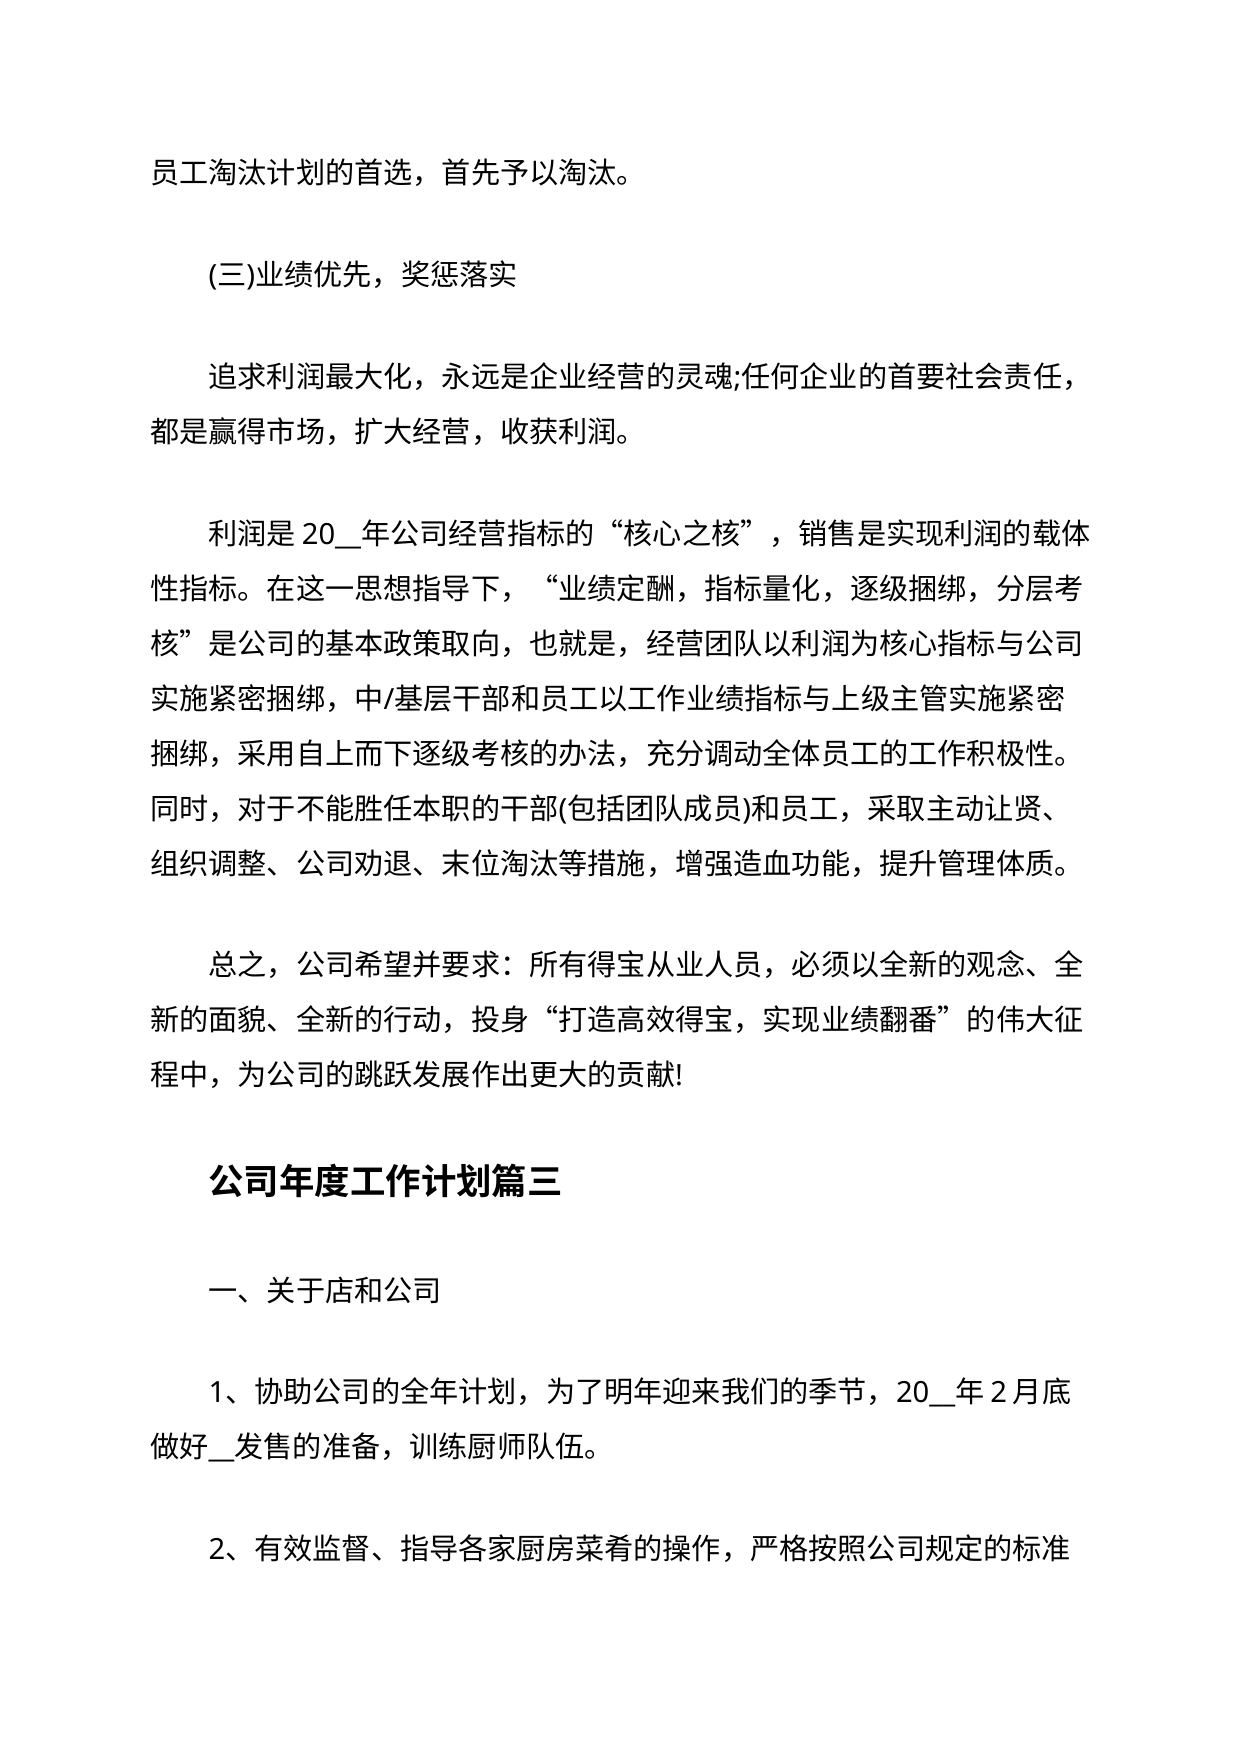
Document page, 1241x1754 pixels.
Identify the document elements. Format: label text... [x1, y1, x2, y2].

text 一、关于店和公司 [150, 1267, 1090, 1309]
text (三)业绩优先，奖惩落实 [150, 252, 1090, 294]
text 追求利润最大化，永远是企业经营的灵魂;任何企业的首要社会责任，都是赢得市场，扩大经营，收获利润。 [150, 354, 1090, 451]
text 利润是20__年公司经营指标的“核心之核”，销售是实现利润的载体性指标。在这一思想指导下，“业绩定酬，指标量化，逐级捆绑，分层考核”是公司的基本政策取向，也就是，经营团队以利润为核心指标与公司实施紧密捆绑，中/基层干部和员工以工作业绩指标与上级主管实施紧密捆绑，采用自上而下逐级考核的办法，充分调动全体员工的工作积极性。同时，对于不能胜任本职的干部(包括团队成员)和员工，采取主动让贤、组织调整、公司劝退、末位淘汰等措施，增强造血功能，提升管理体质。 [150, 511, 1090, 882]
text 1、协助公司的全年计划，为了明年迎来我们的季节，20__年2月底做好__发售的准备，训练厨师队伍。 [150, 1369, 1090, 1466]
text 公司年度工作计划篇三 [150, 1154, 1090, 1205]
text 总之，公司希望并要求：所有得宝从业人员，必须以全新的观念、全新的面貌、全新的行动，投身“打造高效得宝，实现业绩翻番”的伟大征程中，为公司的跳跃发展作出更大的贡献! [150, 942, 1090, 1094]
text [150, 150, 1090, 192]
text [150, 1526, 1090, 1568]
